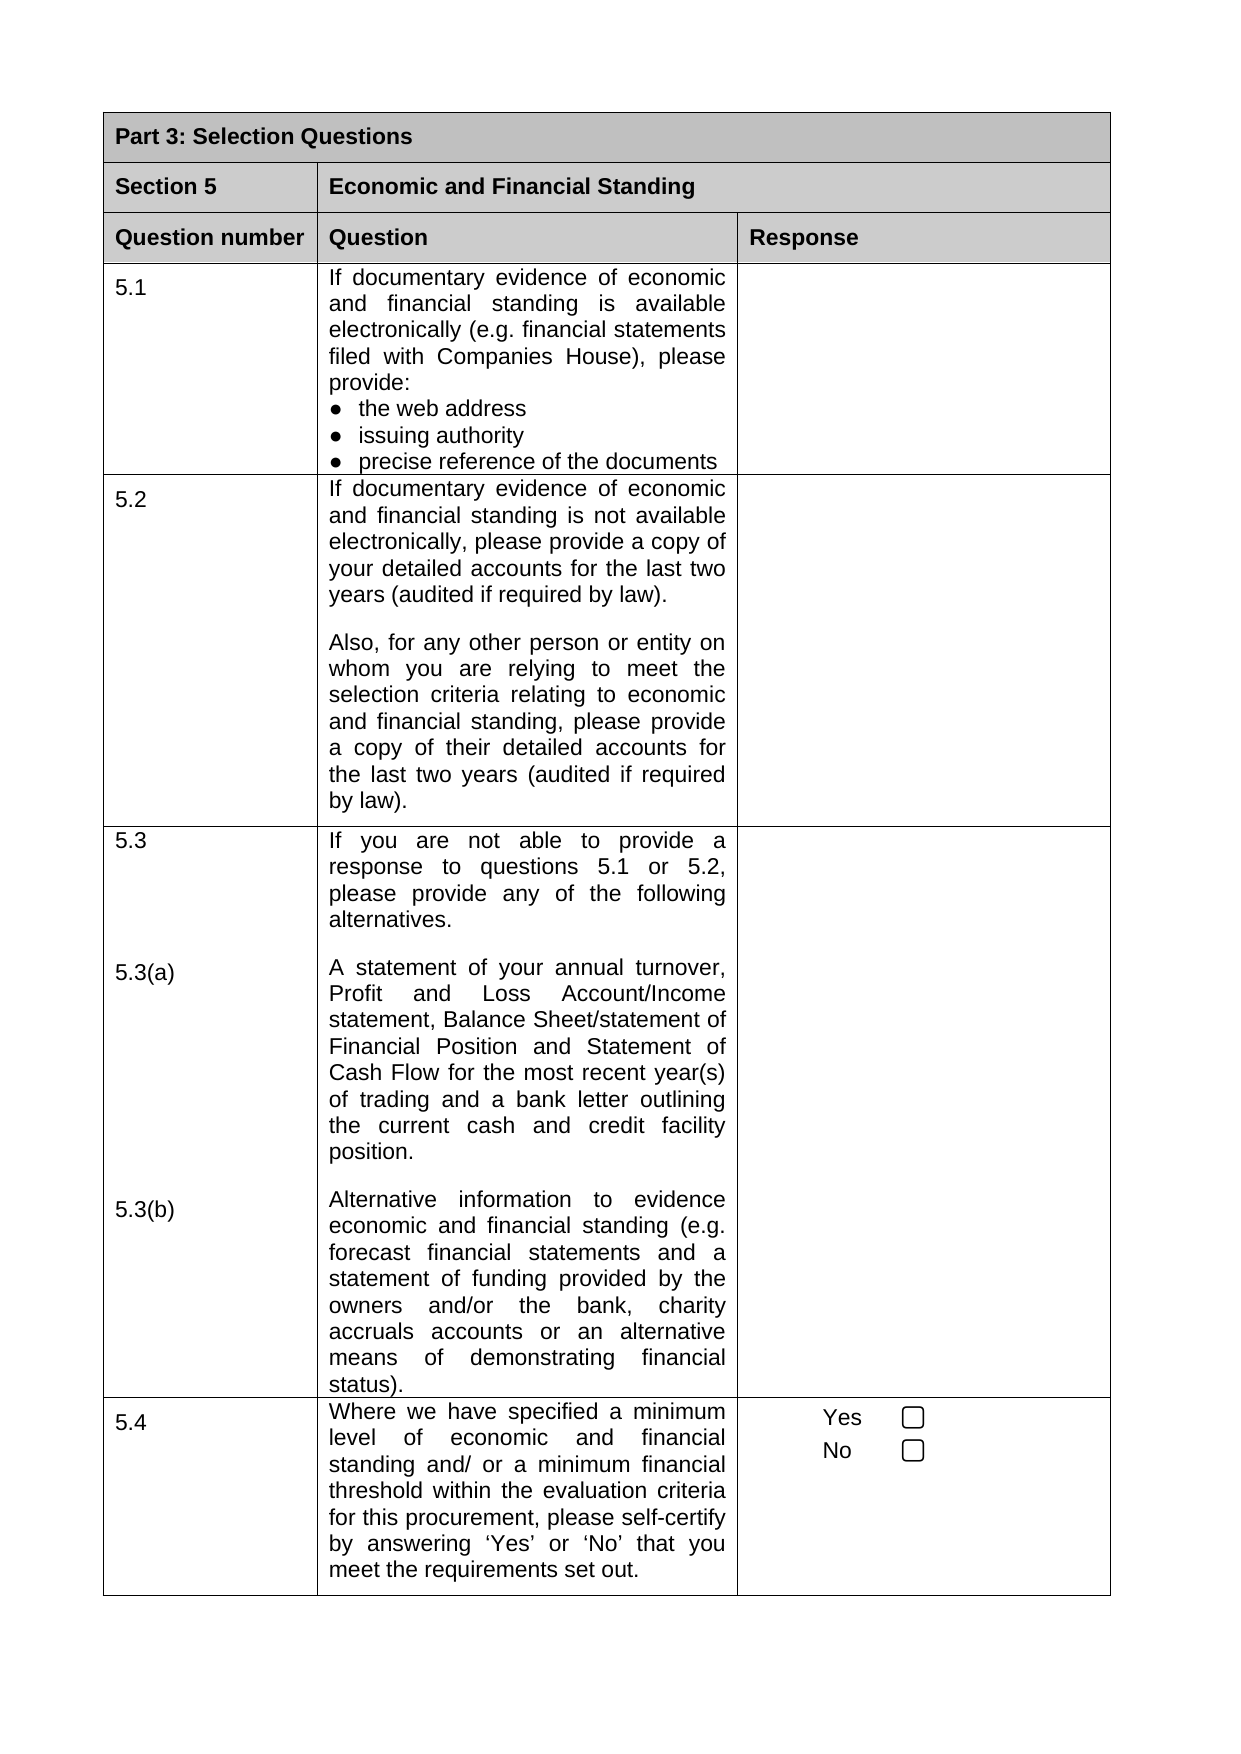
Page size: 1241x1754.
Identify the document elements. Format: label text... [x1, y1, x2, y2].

table_cell Economic and Financial Standing [318, 163, 1110, 212]
table_header Part 3: Selection Questions [104, 113, 1110, 162]
table_cell If documentary evidence of economic and financial standing is not available electronically, please provide a copy of your detailed accounts for the last two years (audited if required by law). Also, for any other person or entity on whom you are relying to meet the selection criteria relating to economic and financial standing, please provide a copy of their detailed accounts for the last two years (audited if required by law). [318, 475, 737, 826]
table_cell If you are not able to provide a response to questions 5.1 or 5.2, please provide any of the following alternatives. A statement of your annual turnover, Profit and Loss Account/Income statement, Balance Sheet/statement of Financial Position and Statement of Cash Flow for the most recent year(s) of trading and a bank letter outlining the current cash and credit facility position. Alternative information to evidence economic and financial standing (e.g. forecast financial statements and a statement of funding provided by the owners and/or the bank, charity accruals accounts or an alternative means of demonstrating financial status). [318, 827, 737, 1397]
table_cell [738, 475, 1110, 826]
table_cell If documentary evidence of economic and financial standing is available electronically (e.g. financial statements filed with Companies House), please provide: the web address issuing authority precise reference of the documents [318, 264, 737, 474]
table_cell [738, 827, 1110, 1397]
table_cell 5.2 [104, 475, 317, 826]
table_cell 5.1 [104, 264, 317, 474]
table_cell 5.3 5.3(a) 5.3(b) [104, 827, 317, 1397]
table_cell Question number [104, 213, 317, 262]
table_cell 5.4 [104, 1398, 317, 1595]
table_cell [738, 264, 1110, 474]
table_cell Where we have specified a minimum level of economic and financial standing and/ or a minimum financial threshold within the evaluation criteria for this procurement, please self-certify by answering ‘Yes’ or ‘No’ that you meet the requirements set out. [318, 1398, 737, 1595]
table_cell Question [318, 213, 737, 262]
table_cell Response [738, 213, 1110, 262]
table_cell Section 5 [104, 163, 317, 212]
table_cell Yes ▢ No ▢ [738, 1398, 1110, 1595]
